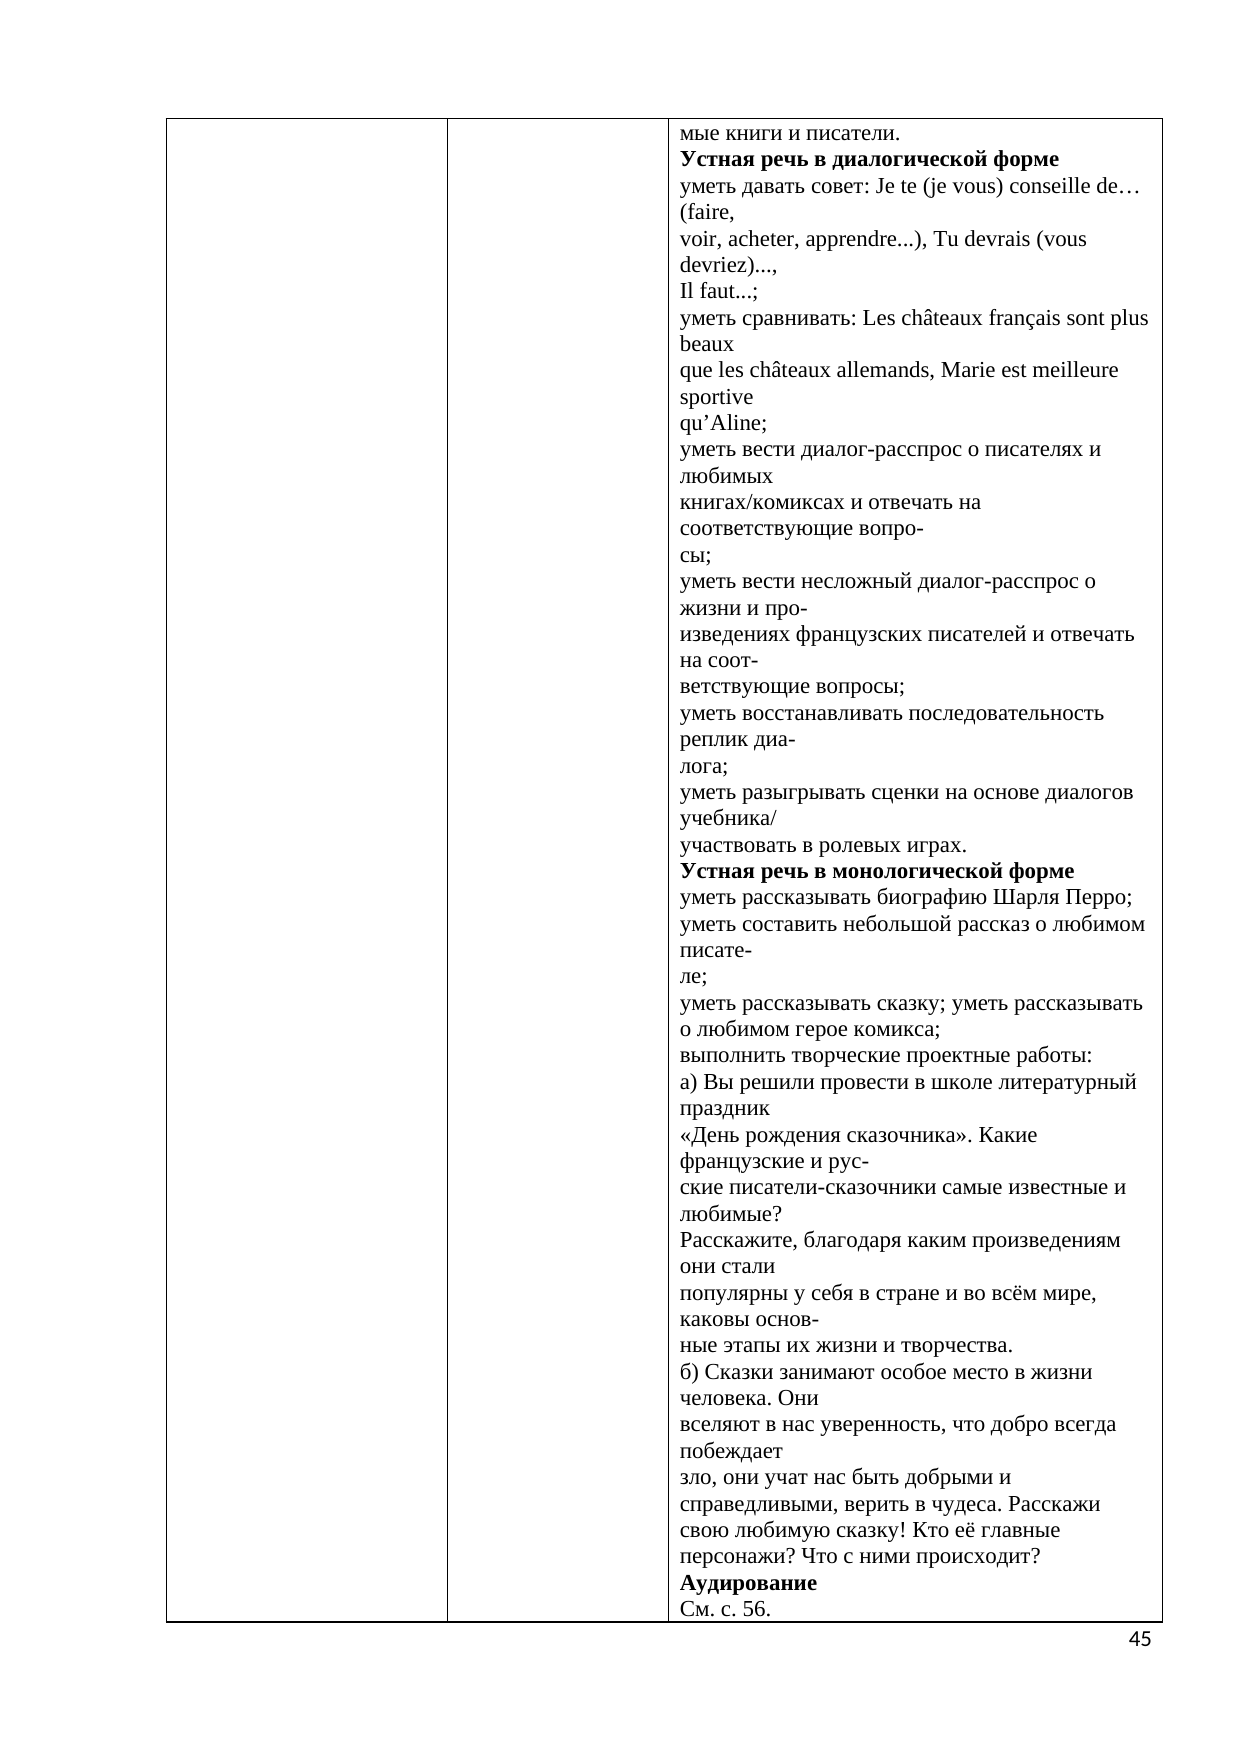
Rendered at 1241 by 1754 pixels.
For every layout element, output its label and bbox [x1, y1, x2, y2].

table_cell [167, 119, 447, 1621]
table_cell [448, 119, 668, 1621]
table_cell [669, 119, 1162, 1621]
